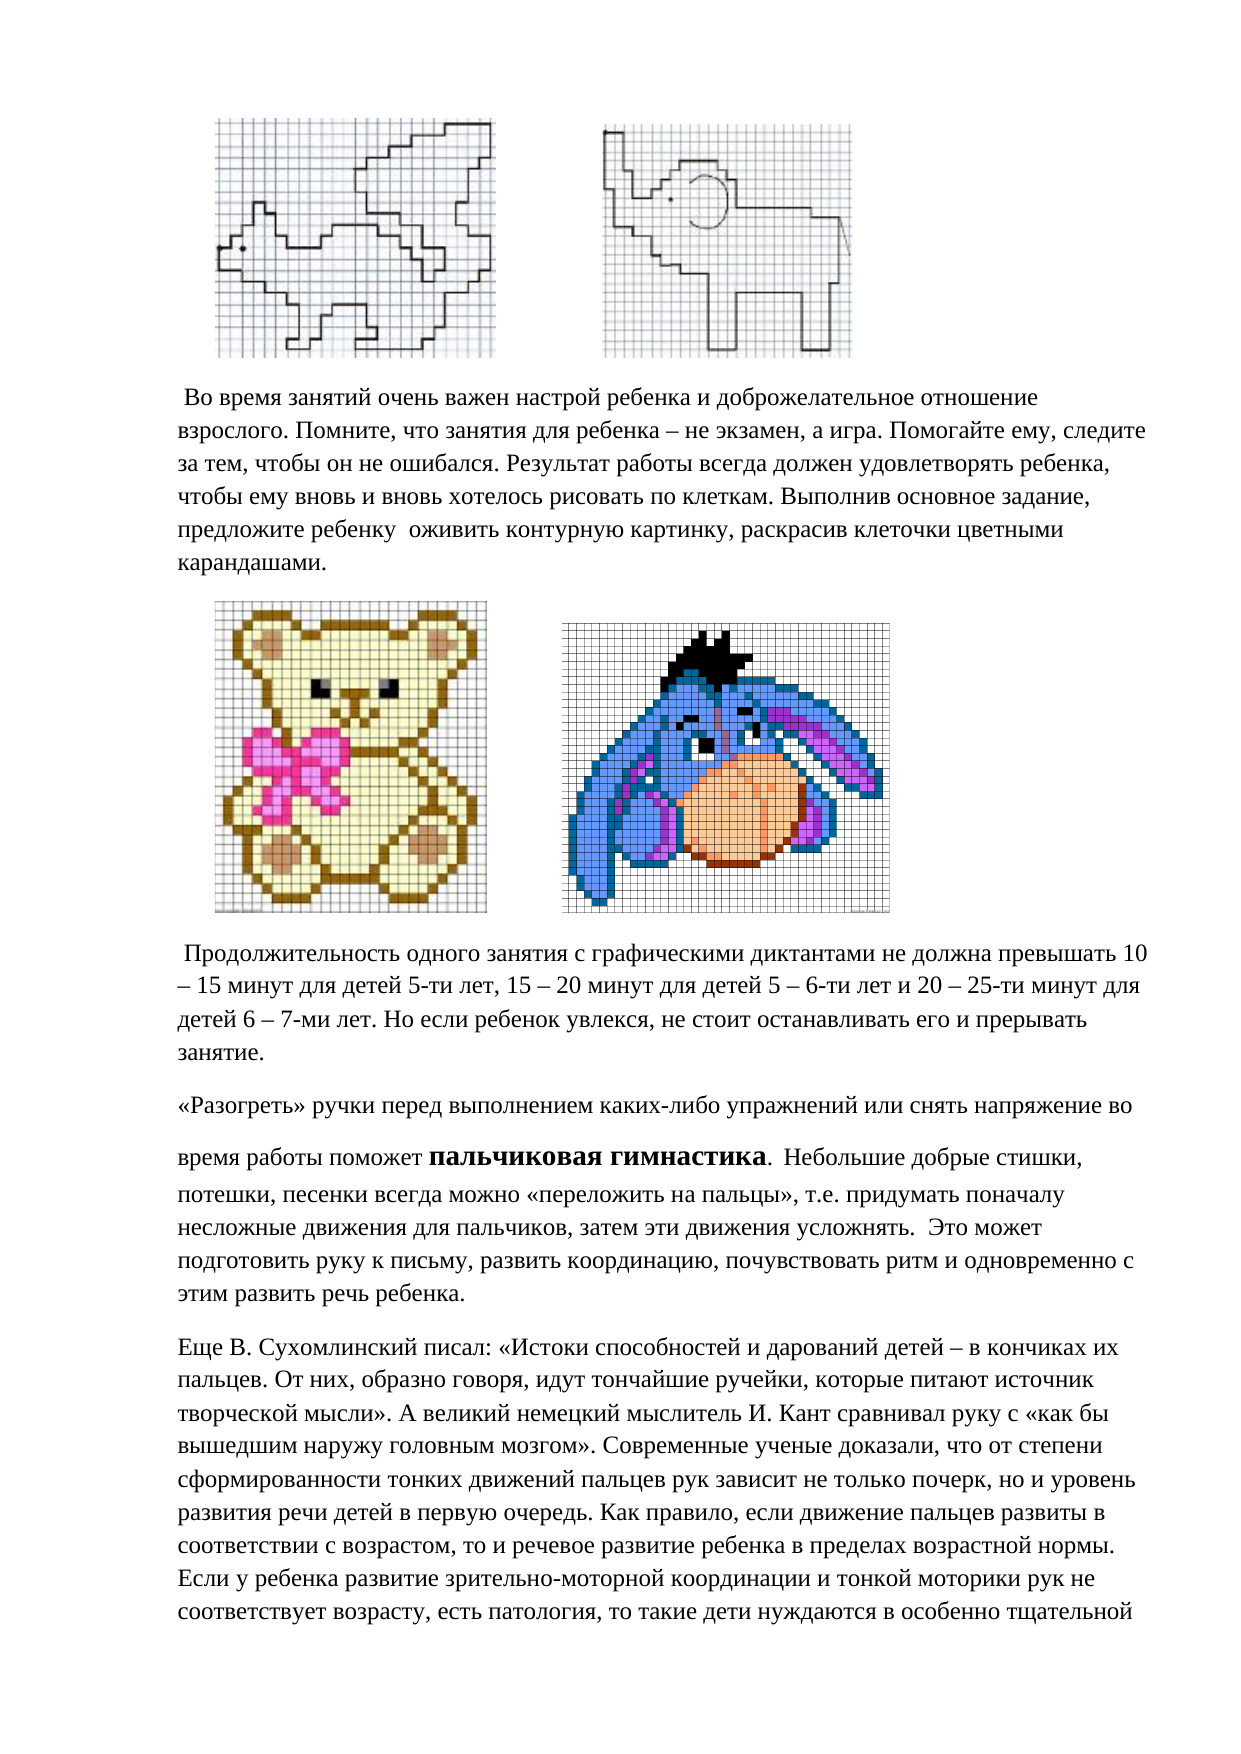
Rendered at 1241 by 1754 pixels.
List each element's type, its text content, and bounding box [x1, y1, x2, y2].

picture [214, 601, 487, 913]
text Продолжительность одного занятия с графическими диктантами не должна превышать 10 – 15 минут для детей 5-ти лет, 15 – 20 минут для детей 5 – 6-ти лет и 20 – 25-ти минут для детей 6 – 7-ми лет. Но если ребенок увлекся, не стоит останавливать его и прерывать занятие. [177, 938, 1152, 1065]
picture [214, 118, 496, 358]
picture [562, 623, 890, 913]
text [177, 1332, 1152, 1624]
picture [602, 124, 852, 358]
text Во время занятий очень важен настрой ребенка и доброжелательное отношение взрослого. Помните, что занятия для ребенка – не экзамен, а игра. Помогайте ему, следите за тем, чтобы он не ошибался. Результат работы всегда должен удовлетворять ребенка, чтобы ему вновь и вновь хотелось рисовать по клеткам. Выполнив основное задание, предложите ребенку оживить контурную картинку, раскрасив клеточки цветными карандашами. [177, 382, 1152, 576]
text «Разогреть» ручки перед выполнением каких-либо упражнений или снять напряжение во время работы поможет пальчиковая гимнастика. Небольшие добрые стишки, потешки, песенки всегда можно «переложить на пальцы», т.е. придумать поначалу несложные движения для пальчиков, затем эти движения усложнять. Это может подготовить руку к письму, развить координацию, почувствовать ритм и одновременно с этим развить речь ребенка. [177, 1091, 1152, 1306]
